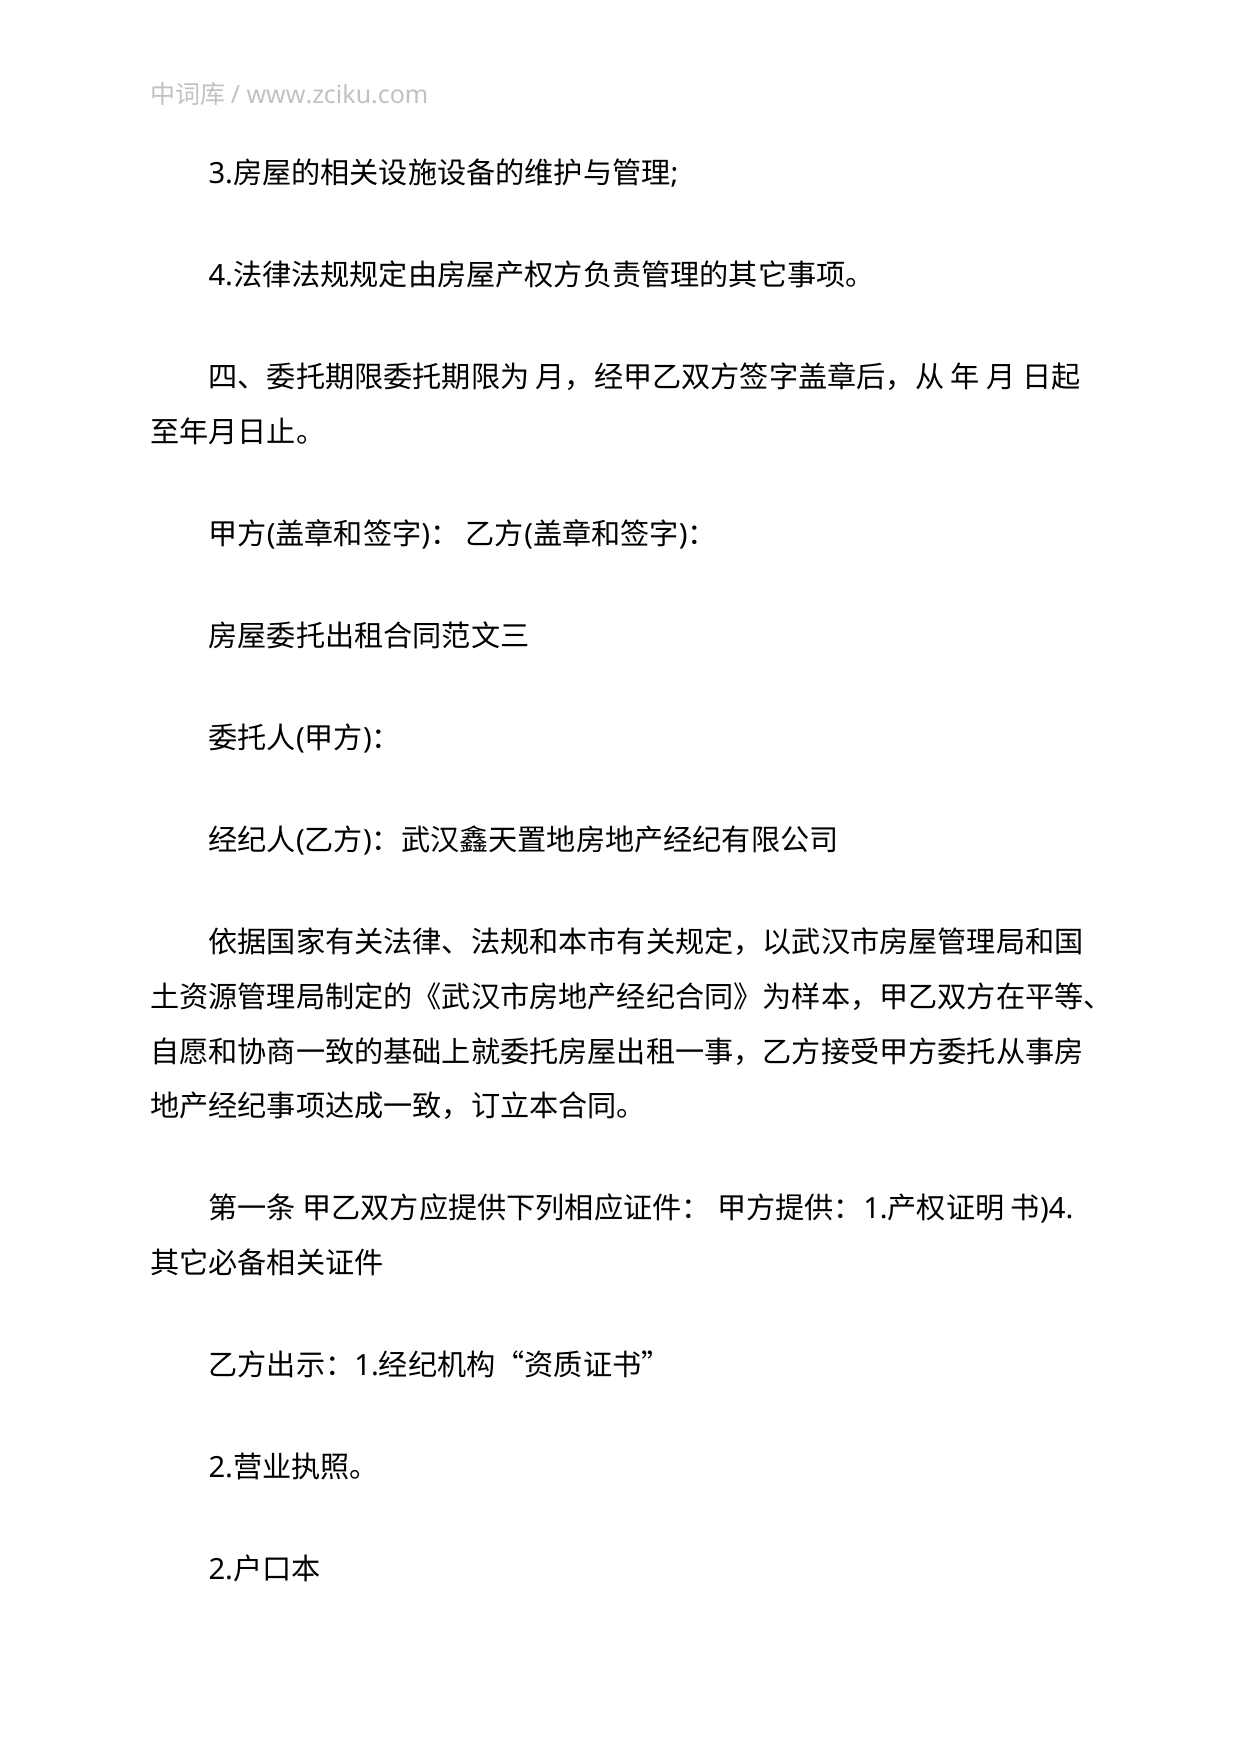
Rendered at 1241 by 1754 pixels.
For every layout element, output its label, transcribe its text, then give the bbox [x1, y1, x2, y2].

text 4.法律法规规定由房屋产权方负责管理的其它事项。 [150, 252, 1090, 294]
text 四、委托期限委托期限为 月，经甲乙双方签字盖章后，从 年 月 日起至年月日止。 [150, 354, 1090, 451]
text 3.房屋的相关设施设备的维护与管理; [150, 150, 1090, 192]
text 2.营业执照。 [150, 1443, 1090, 1486]
text 经纪人(乙方)：武汉鑫天置地房地产经纪有限公司 [150, 816, 1090, 859]
text 甲方(盖章和签字)： 乙方(盖章和签字)： [150, 511, 1090, 553]
text 房屋委托出租合同范文三 [150, 613, 1090, 655]
text 乙方出示：1.经纪机构“资质证书” [150, 1342, 1090, 1384]
text 第一条 甲乙双方应提供下列相应证件： 甲方提供：1.产权证明 书)4.其它必备相关证件 [150, 1185, 1090, 1282]
text 委托人(甲方)： [150, 714, 1090, 757]
text 2.户口本 [150, 1546, 1090, 1588]
text 依据国家有关法律、法规和本市有关规定，以武汉市房屋管理局和国土资源管理局制定的《武汉市房地产经纪合同》为样本，甲乙双方在平等、自愿和协商一致的基础上就委托房屋出租一事，乙方接受甲方委托从事房地产经纪事项达成一致，订立本合同。 [150, 918, 1090, 1125]
